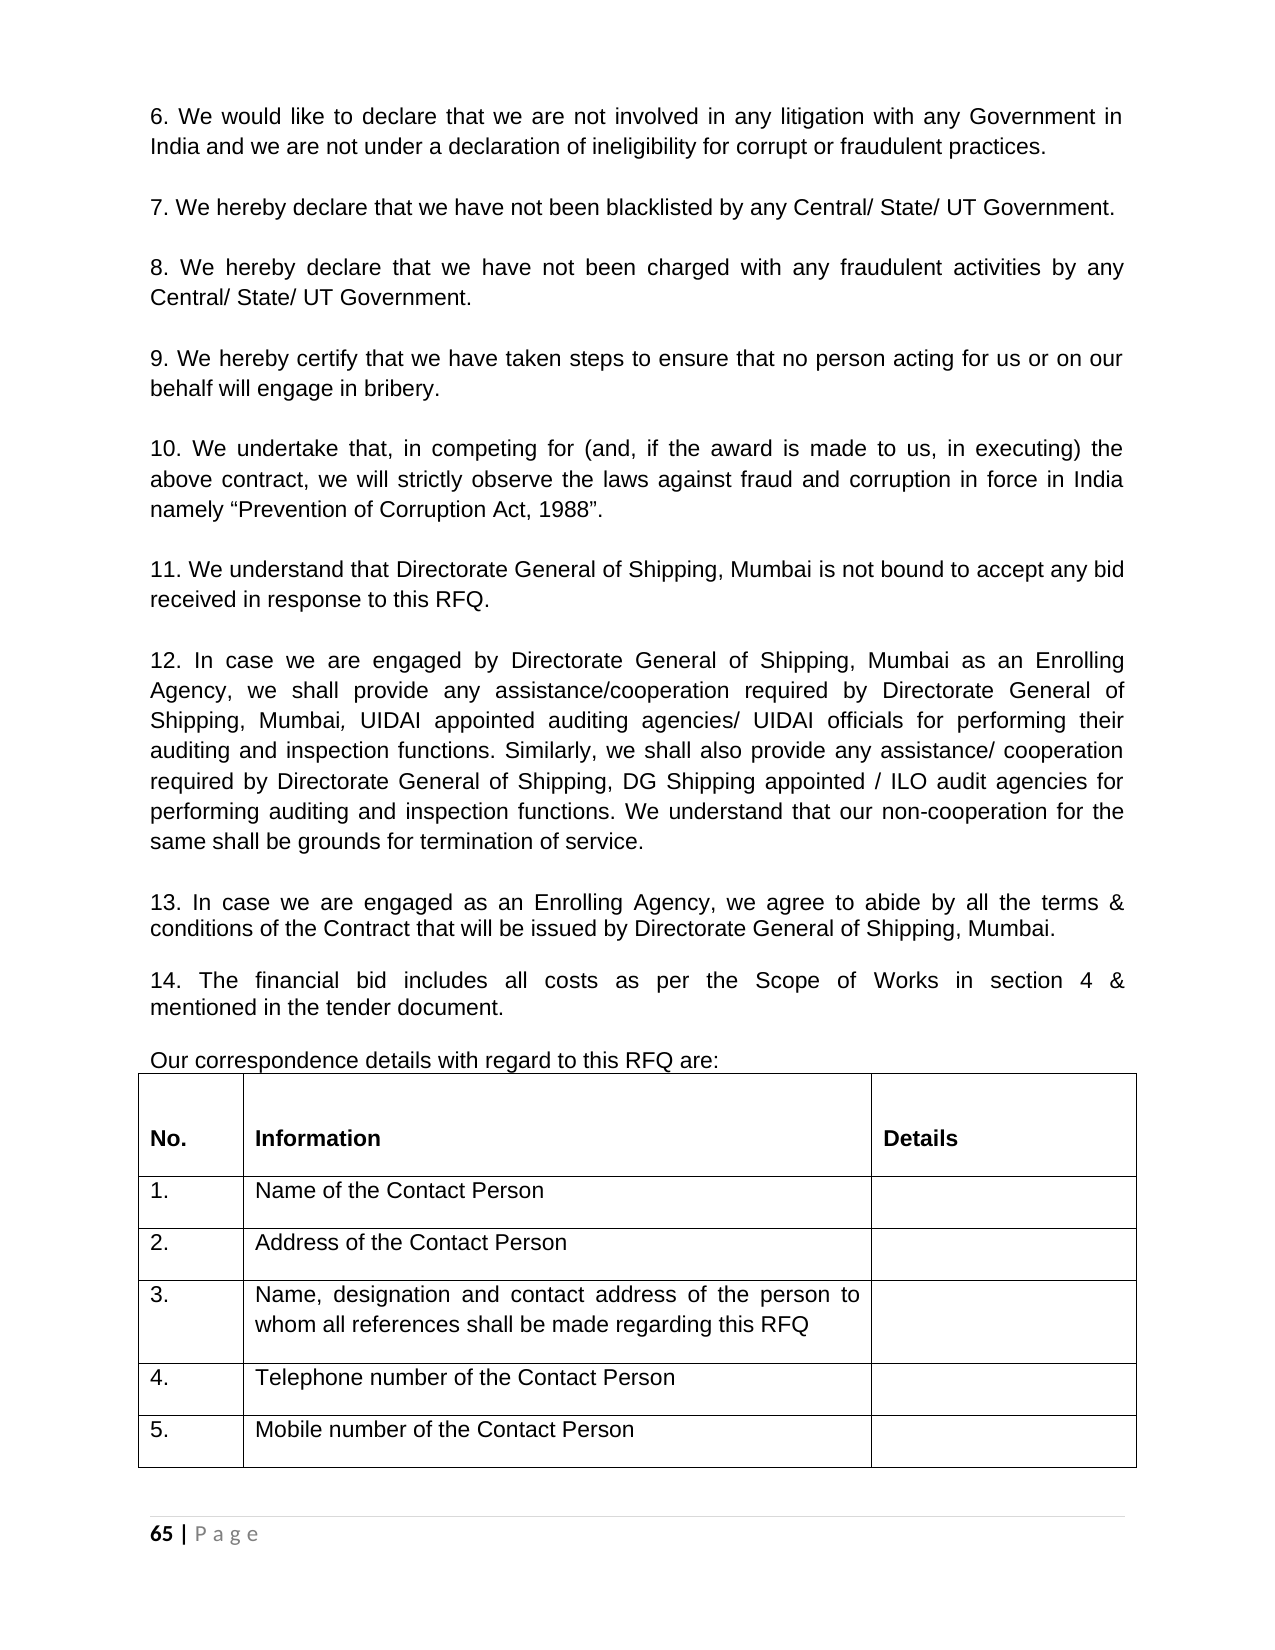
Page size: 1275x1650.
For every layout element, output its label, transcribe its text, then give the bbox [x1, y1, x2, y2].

table_cell 2. [139, 1229, 243, 1280]
table_cell [872, 1416, 1136, 1467]
text 13. In case we are engaged as an Enrolling Agency, we agree to abide by all the terms & conditions of the Contract that will be issued by Directorate General of Shipping, Mumbai. [150, 888, 1125, 941]
table_header No. [139, 1074, 243, 1176]
table_header Information [244, 1074, 871, 1176]
table_cell 5. [139, 1416, 243, 1467]
table_cell [872, 1364, 1136, 1414]
text 9. We hereby certify that we have taken steps to ensure that no person acting for us or on our behalf will engage in bribery. [150, 345, 1125, 401]
text Our correspondence details with regard to this RFQ are: [150, 1047, 1125, 1073]
table_cell Mobile number of the Contact Person [244, 1416, 871, 1467]
table_cell [872, 1229, 1136, 1280]
text 7. We hereby declare that we have not been blacklisted by any Central/ State/ UT Government. [150, 194, 1125, 220]
table_cell Telephone number of the Contact Person [244, 1364, 871, 1414]
table_cell 1. [139, 1177, 243, 1228]
table_cell Address of the Contact Person [244, 1229, 871, 1280]
text 12. In case we are engaged by Directorate General of Shipping, Mumbai as an Enrolling Agency, we shall provide any assistance/cooperation required by Directorate General of Shipping, Mumbai, UIDAI appointed auditing agencies/ UIDAI officials for performing their auditing and inspection functions. Similarly, we shall also provide any assistance/ cooperation required by Directorate General of Shipping, DG Shipping appointed / ILO audit agencies for performing auditing and inspection functions. We understand that our non-cooperation for the same shall be grounds for termination of service. [150, 647, 1125, 854]
table_cell Name of the Contact Person [244, 1177, 871, 1228]
table_cell [872, 1281, 1136, 1362]
text 11. We understand that Directorate General of Shipping, Mumbai is not bound to accept any bid received in response to this RFQ. [150, 556, 1125, 613]
text 6. We would like to declare that we are not involved in any litigation with any Government in India and we are not under a declaration of ineligibility for corrupt or fraudulent practices. [150, 103, 1125, 159]
table_header Details [872, 1074, 1136, 1176]
text 14. The financial bid includes all costs as per the Scope of Works in section 4 & mentioned in the tender document. [150, 967, 1125, 1020]
text 8. We hereby declare that we have not been charged with any fraudulent activities by any Central/ State/ UT Government. [150, 254, 1125, 311]
text 10. We undertake that, in competing for (and, if the award is made to us, in executing) the above contract, we will strictly observe the laws against fraud and corruption in force in India namely “Prevention of Corruption Act, 1988”. [150, 435, 1125, 522]
table_cell 4. [139, 1364, 243, 1414]
table_cell [872, 1177, 1136, 1228]
table_cell 3. [139, 1281, 243, 1362]
table_cell Name, designation and contact address of the person to whom all references shall be made regarding this RFQ [244, 1281, 871, 1362]
